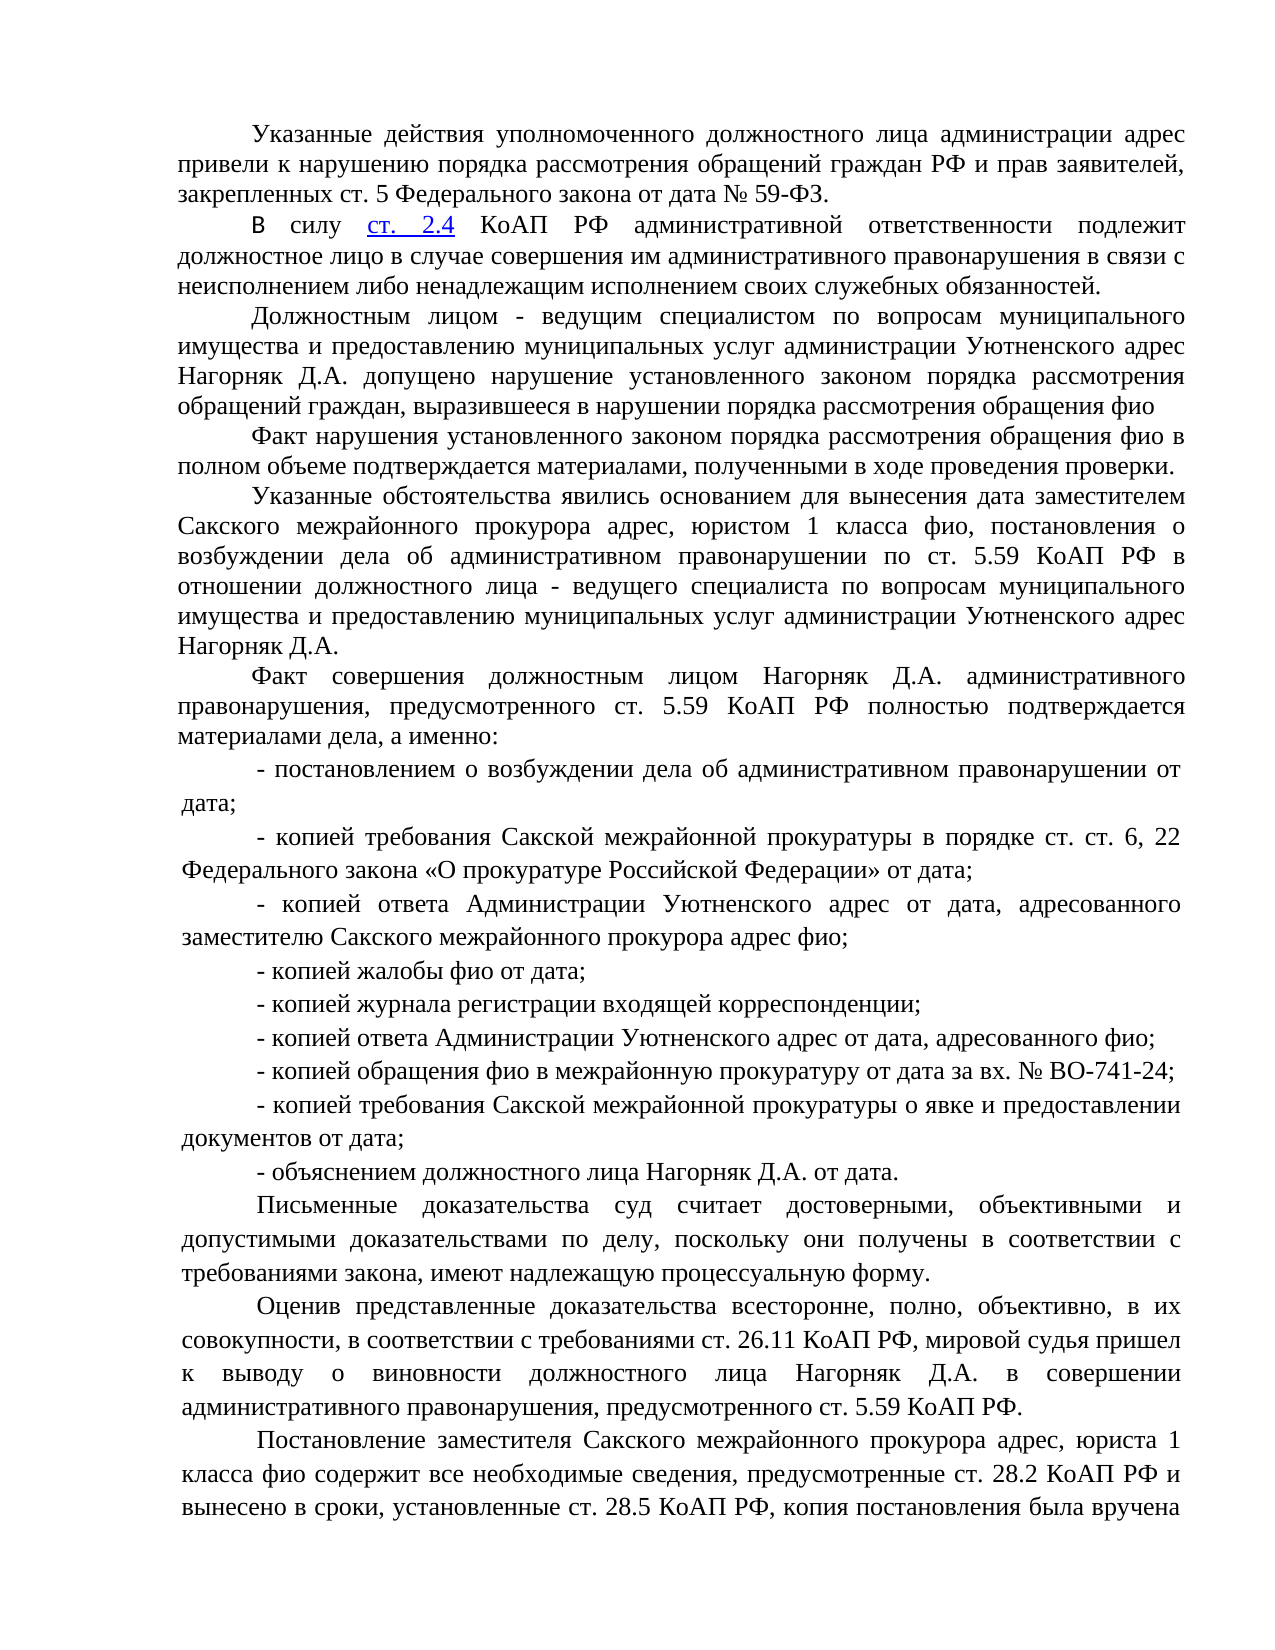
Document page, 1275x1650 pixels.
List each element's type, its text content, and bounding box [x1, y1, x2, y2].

text Оценив представленные доказательства всесторонне, полно, объективно, в их совокупности, в соответствии с требованиями ст. 26.11 КоАП РФ, мировой судья пришел к выводу о виновности должностного лица Нагорняк Д.А. в совершении административного правонарушения, предусмотренного ст. 5.59 КоАП РФ. [181, 1287, 1182, 1421]
text - копией требования Сакской межрайонной прокуратуры в порядке ст. ст. 6, 22 Федерального закона «О прокуратуре Российской Федерации» от дата; [181, 817, 1182, 884]
text - копией жалобы фио от дата; [181, 951, 1182, 985]
text - копией требования Сакской межрайонной прокуратуры о явке и предоставлении документов от дата; [181, 1085, 1182, 1152]
text - копией ответа Администрации Уютненского адрес от дата, адресованного фио; [181, 1018, 1182, 1052]
text Должностным лицом - ведущим специалистом по вопросам муниципального имущества и предоставлению муниципальных услуг администрации Уютненского адрес Нагорняк Д.А. допущено нарушение установленного законом порядка рассмотрения обращений граждан, выразившееся в нарушении порядка рассмотрения обращения фио [177, 300, 1186, 420]
text Письменные доказательства суд считает достоверными, объективными и допустимыми доказательствами по делу, поскольку они получены в соответствии с требованиями закона, имеют надлежащую процессуальную форму. [181, 1186, 1182, 1287]
text - копией ответа Администрации Уютненского адрес от дата, адресованного заместителю Сакского межрайонного прокурора адрес фио; [181, 884, 1182, 951]
text Факт нарушения установленного законом порядка рассмотрения обращения фио в полном объеме подтверждается материалами, полученными в ходе проведения проверки. [177, 420, 1186, 480]
text Указанные действия уполномоченного должностного лица администрации адрес привели к нарушению порядка рассмотрения обращений граждан РФ и прав заявителей, закрепленных ст. 5 Федерального закона от дата № 59-ФЗ. [177, 118, 1186, 208]
text - копией обращения фио в межрайонную прокуратуру от дата за вх. № ВО-741-24; [181, 1052, 1182, 1085]
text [181, 1421, 1182, 1521]
text - копией журнала регистрации входящей корреспонденции; [181, 985, 1182, 1018]
text Указанные обстоятельства явились основанием для вынесения дата заместителем Сакского межрайонного прокурора адрес, юристом 1 класса фио, постановления о возбуждении дела об административном правонарушении по ст. 5.59 КоАП РФ в отношении должностного лица - ведущего специалиста по вопросам муниципального имущества и предоставлению муниципальных услуг администрации Уютненского адрес Нагорняк Д.А. [177, 480, 1186, 660]
text - объяснением должностного лица Нагорняк Д.А. от дата. [181, 1152, 1182, 1186]
text - постановлением о возбуждении дела об административном правонарушении от дата; [181, 750, 1182, 817]
text Факт совершения должностным лицом Нагорняк Д.А. административного правонарушения, предусмотренного ст. 5.59 КоАП РФ полностью подтверждается материалами дела, а именно: [177, 660, 1186, 750]
text В силу ст. 2.4 КоАП РФ административной ответственности подлежит должностное лицо в случае совершения им административного правонарушения в связи с неисполнением либо ненадлежащим исполнением своих служебных обязанностей. [177, 208, 1186, 300]
